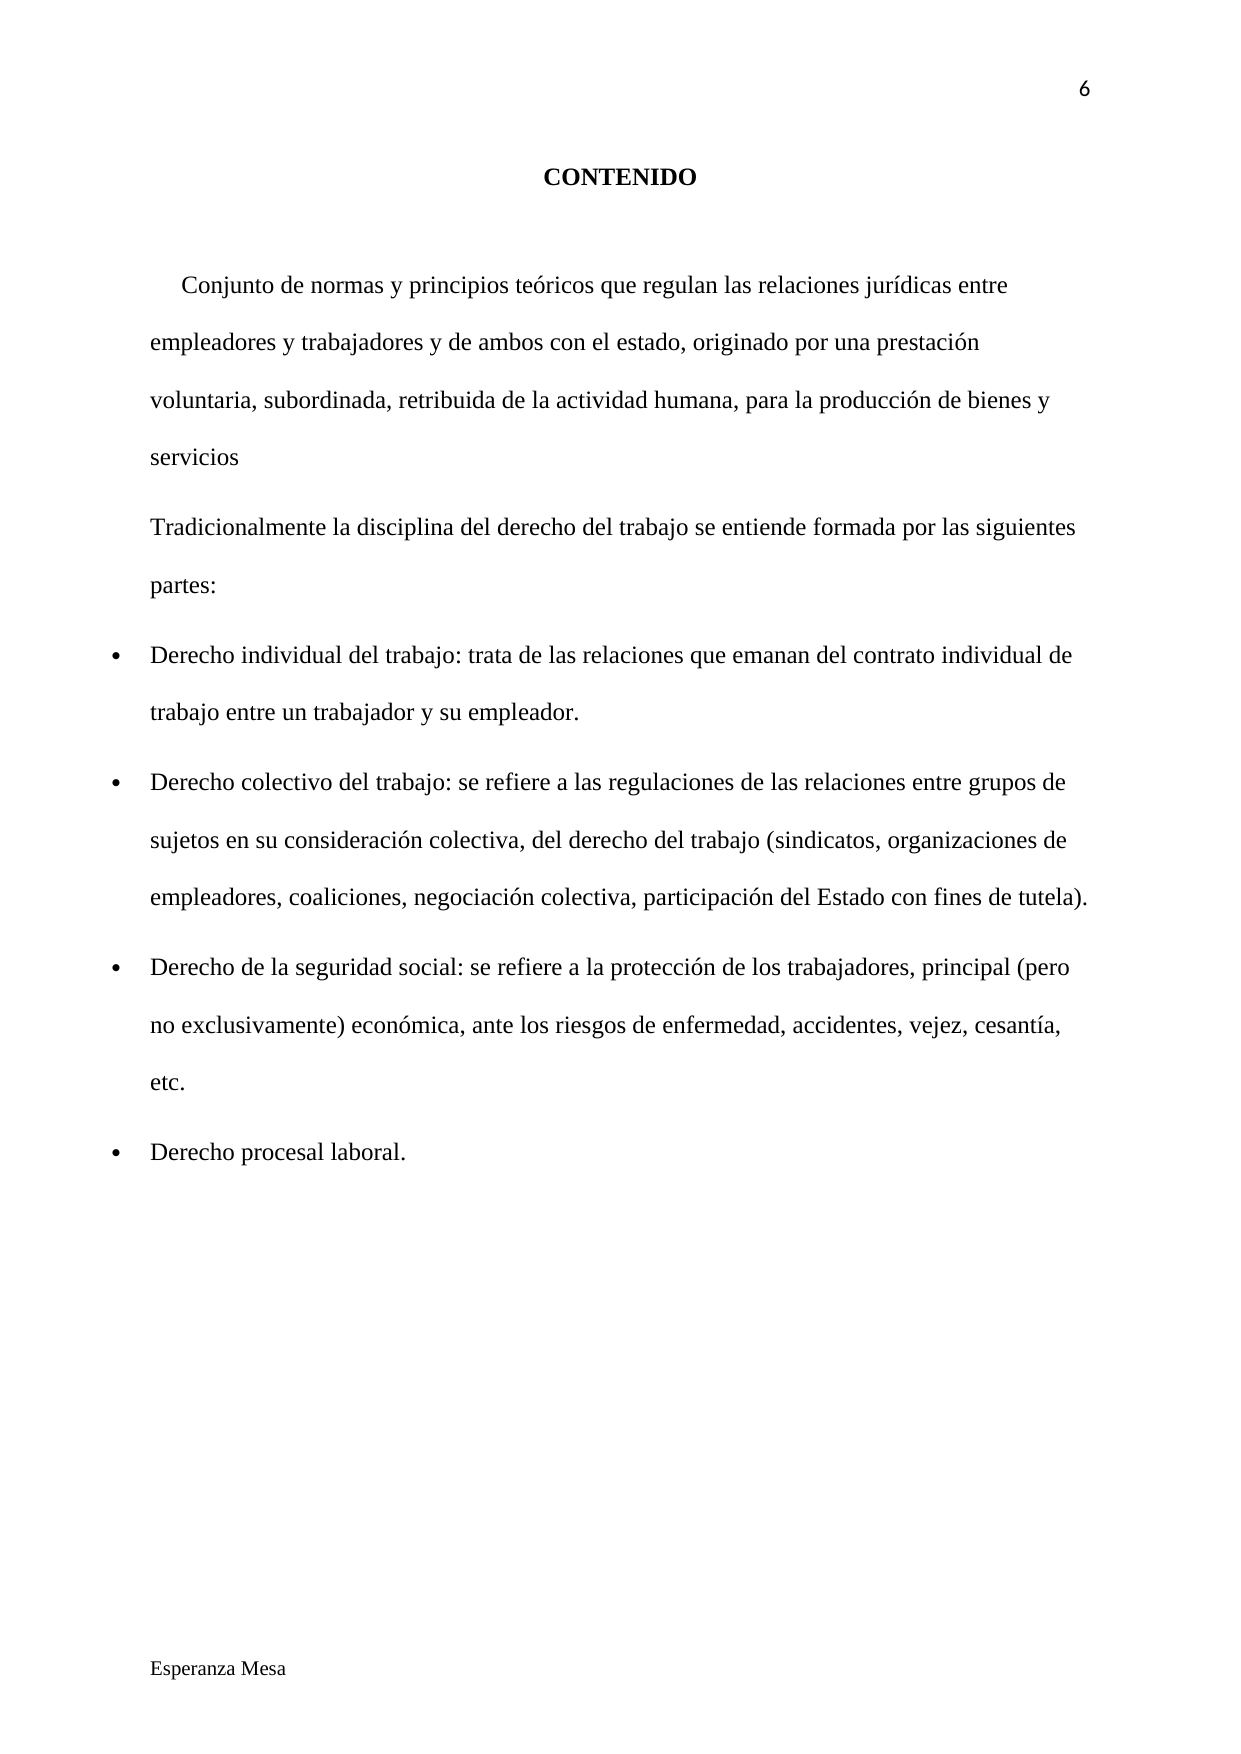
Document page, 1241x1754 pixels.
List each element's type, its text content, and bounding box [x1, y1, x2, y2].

text Conjunto de normas y principios teóricos que regulan las relaciones jurídicas entre empleadores y trabajadores y de ambos con el estado, originado por una prestación voluntaria, subordinada, retribuida de la actividad humana, para la producción de bienes y servicios [150, 270, 1090, 471]
list Derecho procesal laboral. [112, 1137, 1090, 1166]
text CONTENIDO [150, 162, 1090, 191]
list Derecho colectivo del trabajo: se refiere a las regulaciones de las relaciones entre grupos de sujetos en su consideración colectiva, del derecho del trabajo (sindicatos, organizaciones de empleadores, coaliciones, negociación colectiva, participación del Estado con fines de tutela). [112, 767, 1090, 911]
text Tradicionalmente la disciplina del derecho del trabajo se entiende formada por las siguientes partes: [150, 512, 1090, 599]
list Derecho de la seguridad social: se refiere a la protección de los trabajadores, principal (pero no exclusivamente) económica, ante los riesgos de enfermedad, accidentes, vejez, cesantía, etc. [112, 952, 1090, 1096]
list Derecho individual del trabajo: trata de las relaciones que emanan del contrato individual de trabajo entre un trabajador y su empleador. [112, 640, 1090, 726]
